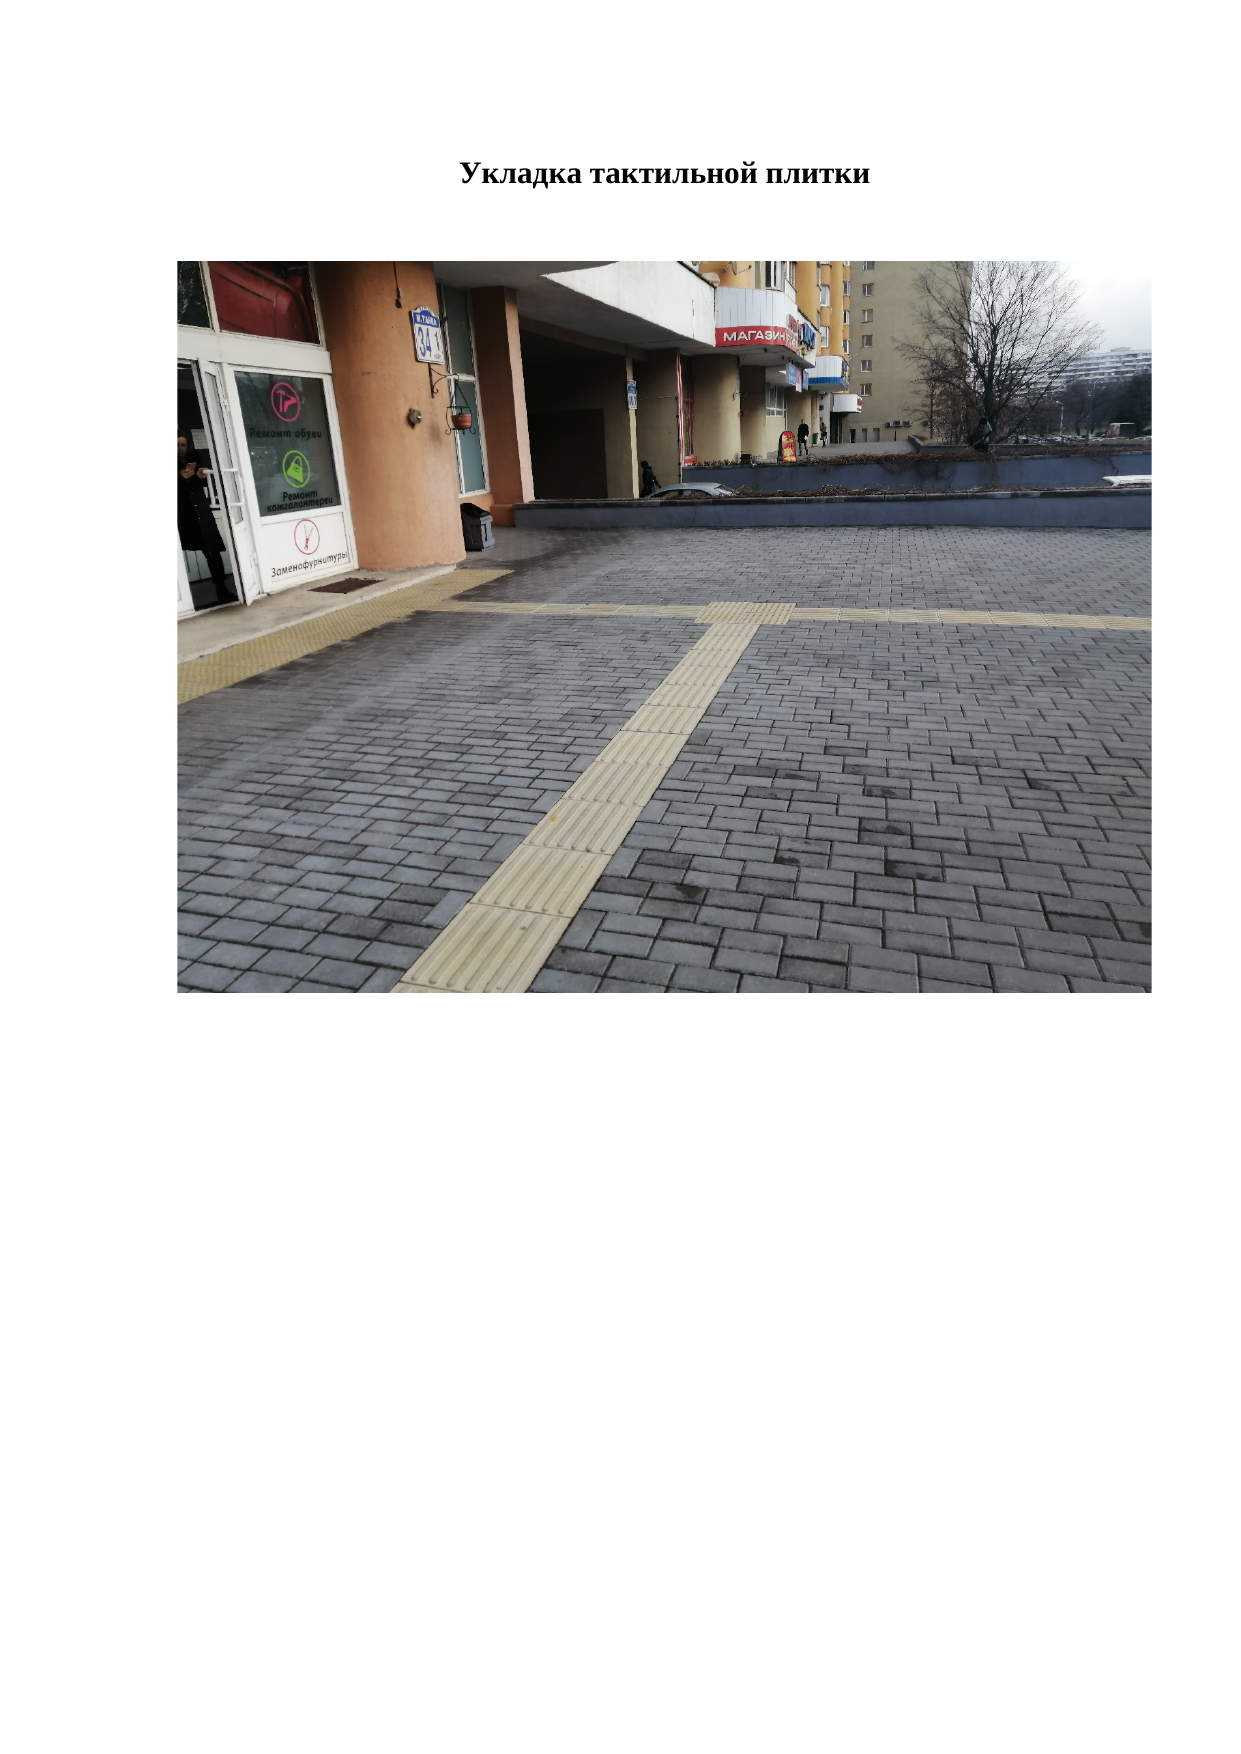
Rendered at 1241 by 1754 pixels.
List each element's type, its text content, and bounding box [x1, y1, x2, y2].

text Укладка тактильной плитки [177, 154, 1152, 190]
picture [177, 261, 1152, 993]
